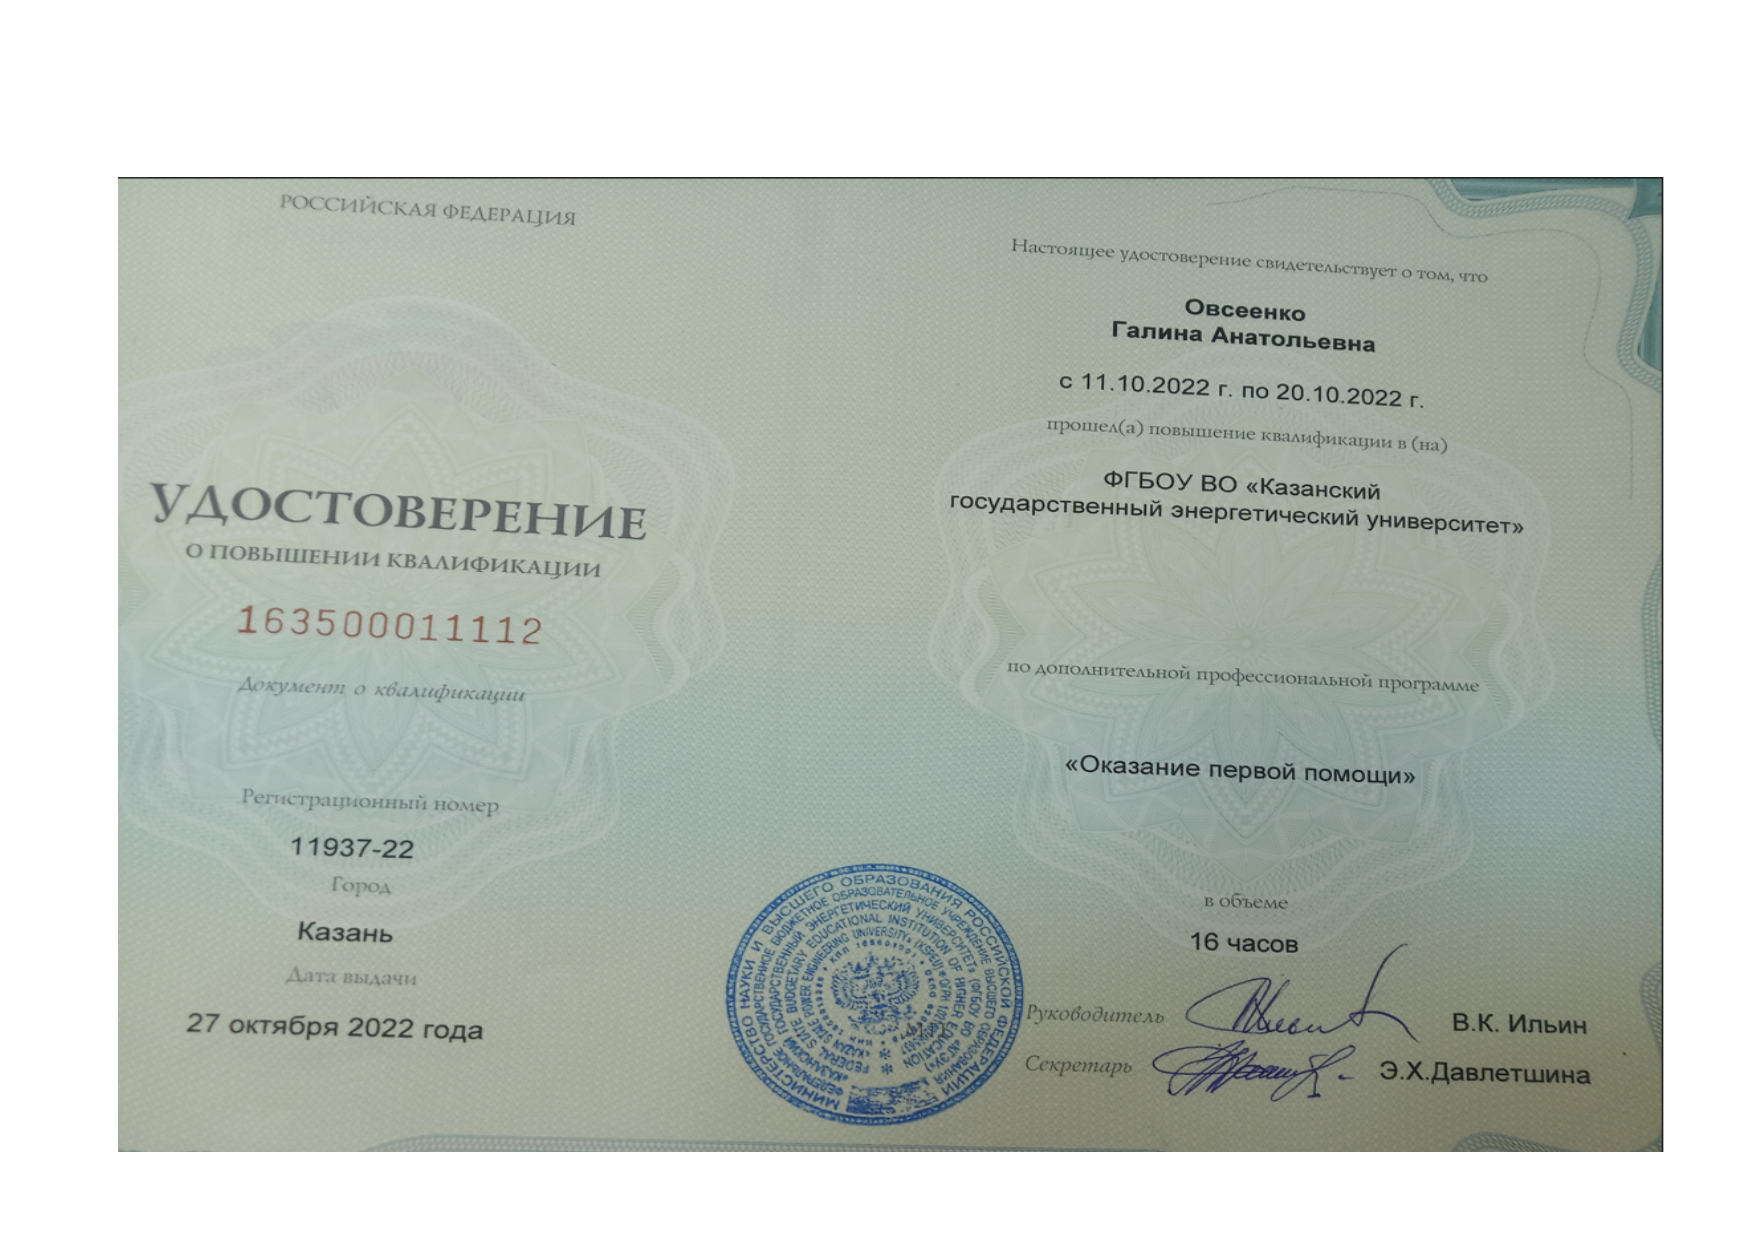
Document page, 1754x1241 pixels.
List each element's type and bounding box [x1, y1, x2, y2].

picture [118, 177, 1664, 1152]
